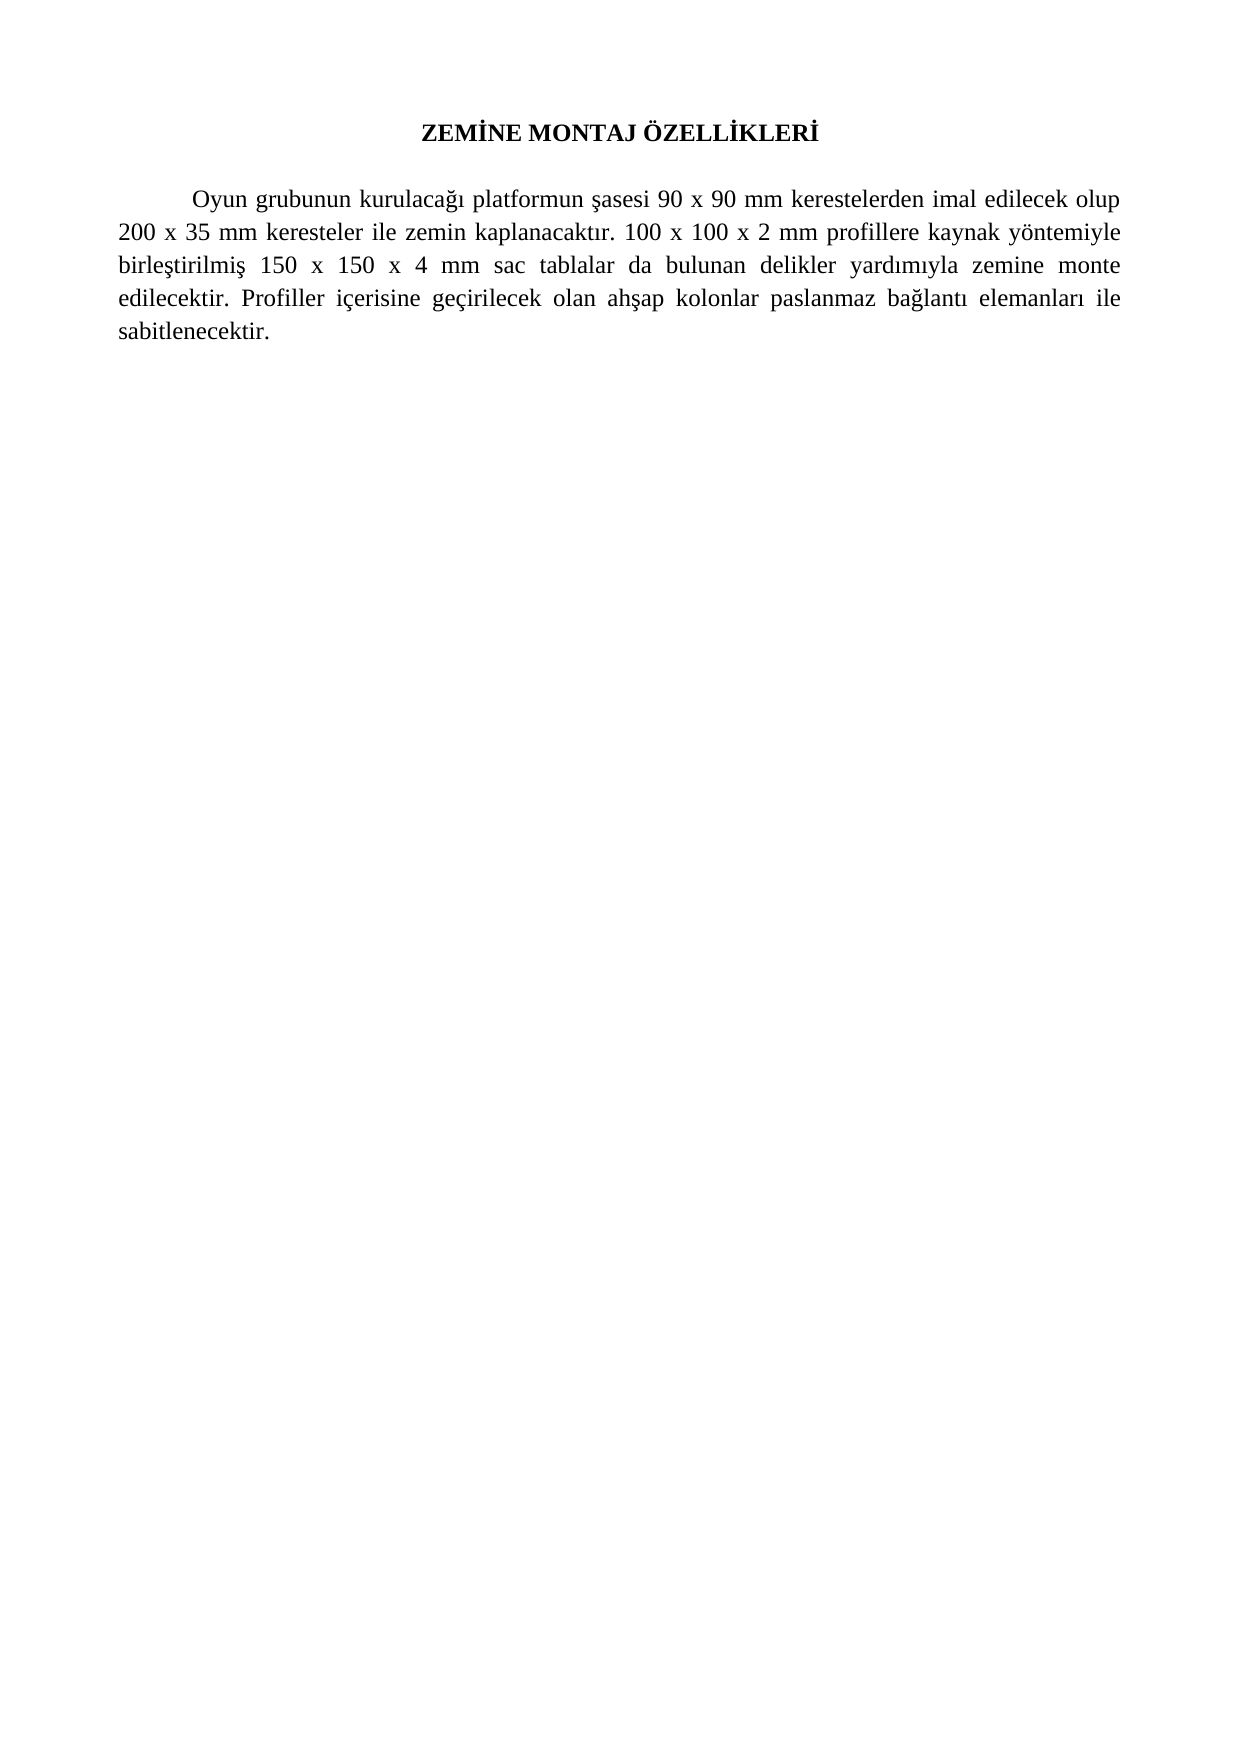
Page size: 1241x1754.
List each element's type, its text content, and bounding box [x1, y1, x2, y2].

text Oyun grubunun kurulacağı platformun şasesi 90 x 90 mm kerestelerden imal edilecek olup 200 x 35 mm keresteler ile zemin kaplanacaktır. 100 x 100 x 2 mm profillere kaynak yöntemiyle birleştirilmiş 150 x 150 x 4 mm sac tablalar da bulunan delikler yardımıyla zemine monte edilecektir. Profiller içerisine geçirilecek olan ahşap kolonlar paslanmaz bağlantı elemanları ile sabitlenecektir. [118, 184, 1122, 345]
text ZEMİNE MONTAJ ÖZELLİKLERİ [118, 118, 1122, 147]
